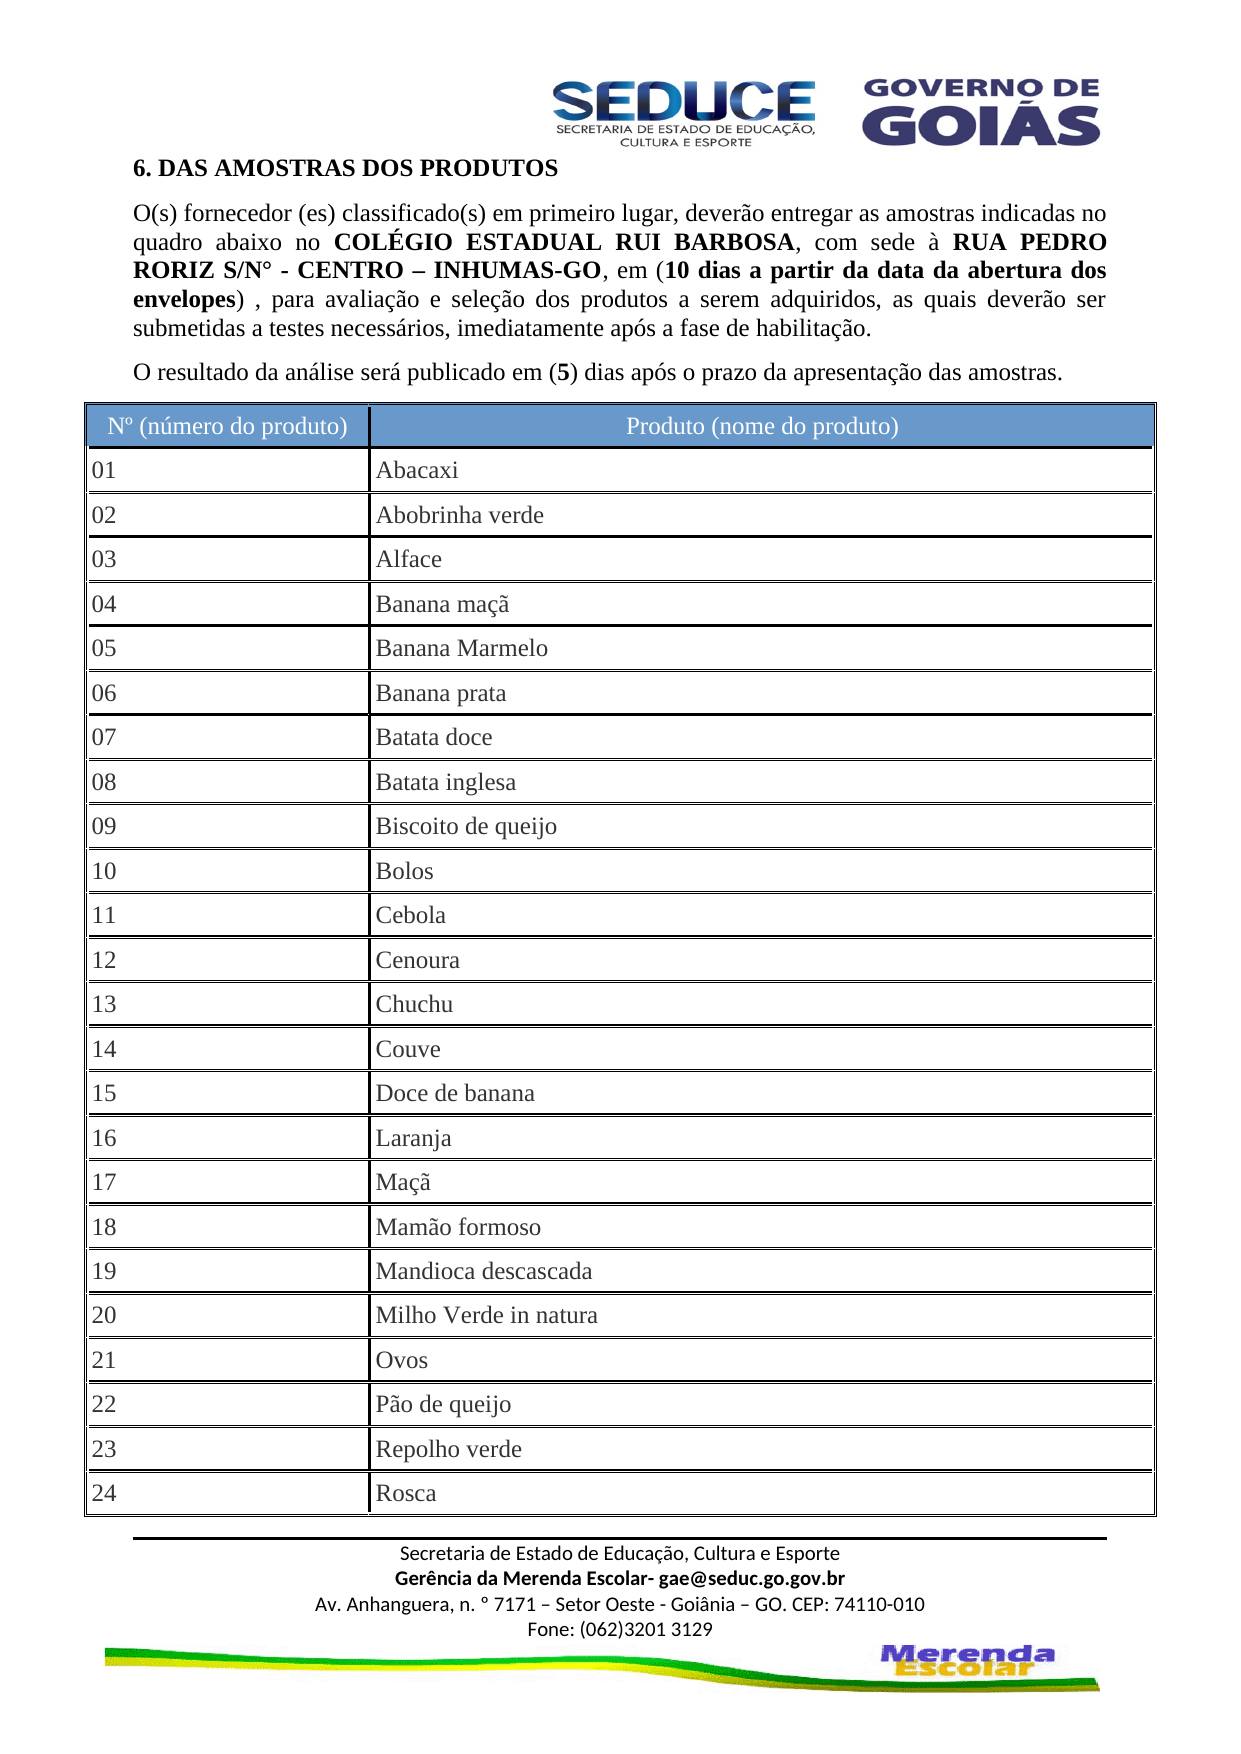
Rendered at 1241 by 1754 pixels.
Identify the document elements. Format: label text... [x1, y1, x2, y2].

table_cell 12 [87, 935, 368, 980]
table_cell 21 [85, 1336, 369, 1380]
table_cell 17 [85, 1158, 369, 1202]
table_cell 13 [85, 980, 369, 1024]
table_header Nº (número do produto) [85, 403, 369, 446]
table_cell 04 [87, 580, 368, 624]
table_cell Banana maçã [371, 580, 1154, 624]
text O resultado da análise será publicado em (5) dias após o prazo da apresentação das amostras. [133, 357, 1107, 386]
table_cell 06 [87, 669, 368, 713]
table_cell Milho Verde in natura [371, 1291, 1154, 1336]
table_cell 08 [87, 758, 368, 802]
table_cell 19 [85, 1247, 369, 1291]
table_cell 23 [87, 1425, 368, 1469]
table_cell Biscoito de queijo [369, 802, 1155, 846]
picture [552, 73, 1108, 154]
table_cell Doce de banana [369, 1069, 1155, 1113]
table_cell 05 [87, 624, 368, 668]
table_cell Abobrinha verde [369, 491, 1155, 535]
table_cell 03 [87, 535, 368, 579]
table_cell Banana prata [371, 669, 1154, 713]
table_cell Mandioca descascada [369, 1247, 1155, 1291]
table_cell 09 [85, 802, 369, 846]
table_cell 11 [85, 891, 369, 935]
text 6. DAS AMOSTRAS DOS PRODUTOS [133, 153, 1107, 182]
table_cell 16 [87, 1113, 368, 1158]
table_cell Cebola [369, 891, 1155, 935]
table_cell Laranja [371, 1113, 1154, 1158]
table_cell Batata inglesa [371, 758, 1154, 802]
table_cell 24 [87, 1469, 369, 1513]
table_cell Chuchu [369, 980, 1155, 1024]
table_cell 10 [87, 846, 368, 891]
table_cell Batata doce [371, 713, 1155, 757]
table_cell Couve [371, 1024, 1154, 1069]
table_cell Banana Marmelo [371, 624, 1154, 668]
table_cell Rosca [369, 1469, 1154, 1513]
table_cell 07 [85, 713, 368, 757]
table_cell 14 [87, 1024, 368, 1069]
table_cell 02 [85, 491, 369, 535]
table_cell Bolos [371, 846, 1154, 891]
table_cell 22 [87, 1380, 368, 1424]
table_header Produto (nome do produto) [369, 405, 1154, 446]
table_cell 15 [85, 1069, 369, 1113]
table_cell Ovos [369, 1336, 1155, 1380]
table_cell 20 [87, 1291, 368, 1336]
table_cell 18 [87, 1202, 368, 1247]
table_cell Mamão formoso [371, 1202, 1154, 1247]
table_cell Alface [371, 535, 1154, 579]
text O(s) fornecedor (es) classificado(s) em primeiro lugar, deverão entregar as amostras indicadas no quadro abaixo no COLÉGIO ESTADUAL RUI BARBOSA, com sede à RUA PEDRO RORIZ S/N° - CENTRO – INHUMAS-GO, em (10 dias a partir da data da abertura dos envelopes) , para avaliação e seleção dos produtos a serem adquiridos, as quais deverão ser submetidas a testes necessários, imediatamente após a fase de habilitação. [133, 198, 1107, 342]
table_cell Cenoura [371, 935, 1154, 980]
table_cell Repolho verde [371, 1425, 1154, 1469]
table_cell Maçã [369, 1158, 1155, 1202]
table_cell Abacaxi [371, 446, 1154, 491]
table_cell 01 [87, 446, 368, 491]
table_cell Pão de queijo [371, 1380, 1154, 1424]
